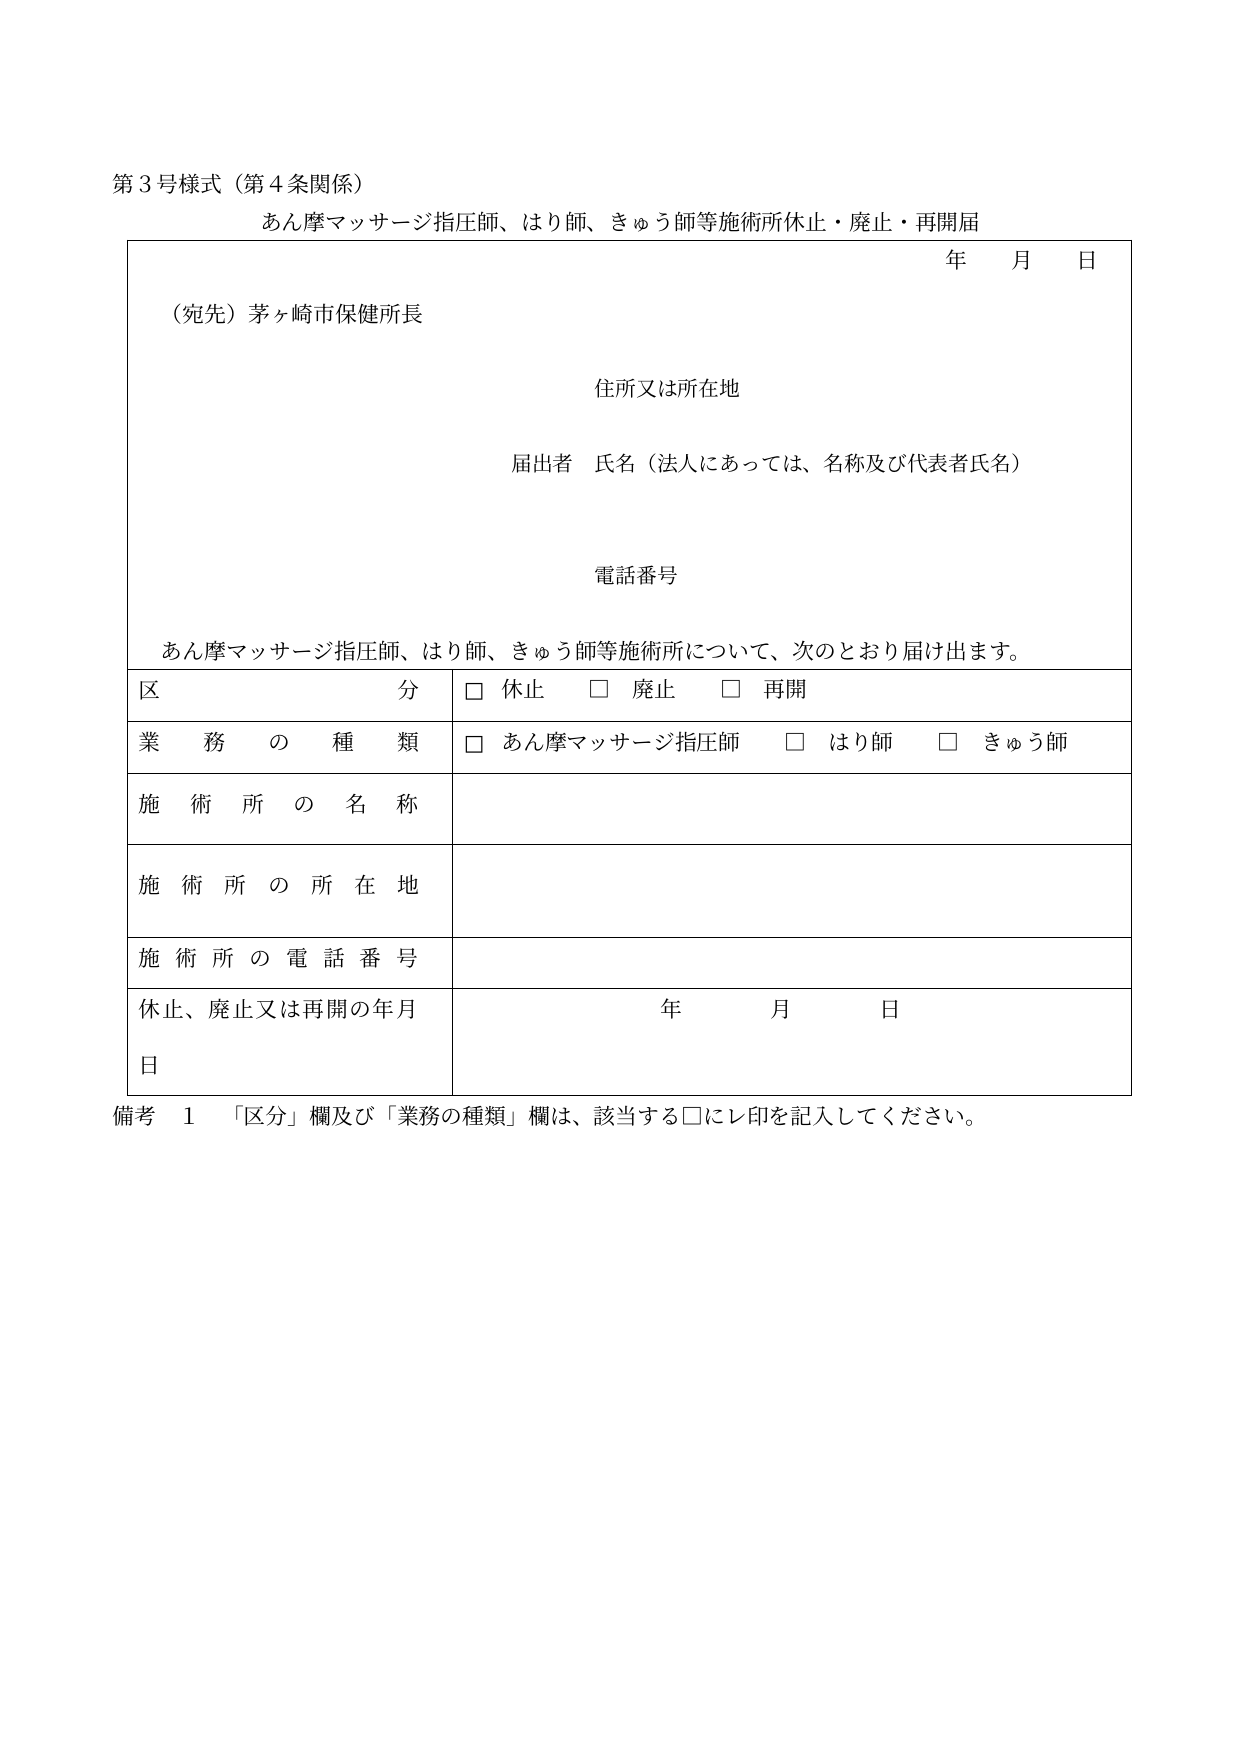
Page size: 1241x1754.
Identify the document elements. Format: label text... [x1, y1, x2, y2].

table_cell 施術所の名称 [128, 774, 452, 844]
table_cell [453, 774, 1131, 844]
table_cell 休止 □ 廃止 □ 再開 [453, 670, 1131, 721]
table_cell あん摩マッサージ指圧師 □ はり師 □ きゅう師 [453, 722, 1131, 773]
table_header 年 月 日 （宛先）茅ヶ崎市保健所長 住所又は所在地 届出者 氏名（法人にあっては、名称及び代表者氏名） 電話番号 あん摩マッサージ指圧師、はり師、きゅう師等施術所について、次のとおり届け出ます。 [128, 241, 1131, 669]
table_cell 年 月 日 [453, 989, 1131, 1095]
table_cell 業務の種類 [128, 722, 452, 773]
text あん摩マッサージ指圧師、はり師、きゅう師等施術所休止・廃止・再開届 [112, 202, 1128, 239]
table_cell [453, 845, 1131, 937]
table_cell 施術所の所在地 [128, 845, 452, 937]
table_cell [453, 938, 1131, 988]
table_cell 施術所の電話番号 [128, 938, 452, 988]
text 備考 １ 「区分」欄及び「業務の種類」欄は、該当する□にレ印を記入してください。 [112, 1096, 1128, 1133]
table_cell 区分 [128, 670, 452, 721]
text 第３号様式（第４条関係） [112, 164, 1128, 202]
table_cell 休止、廃止又は再開の年月日 [128, 989, 452, 1095]
